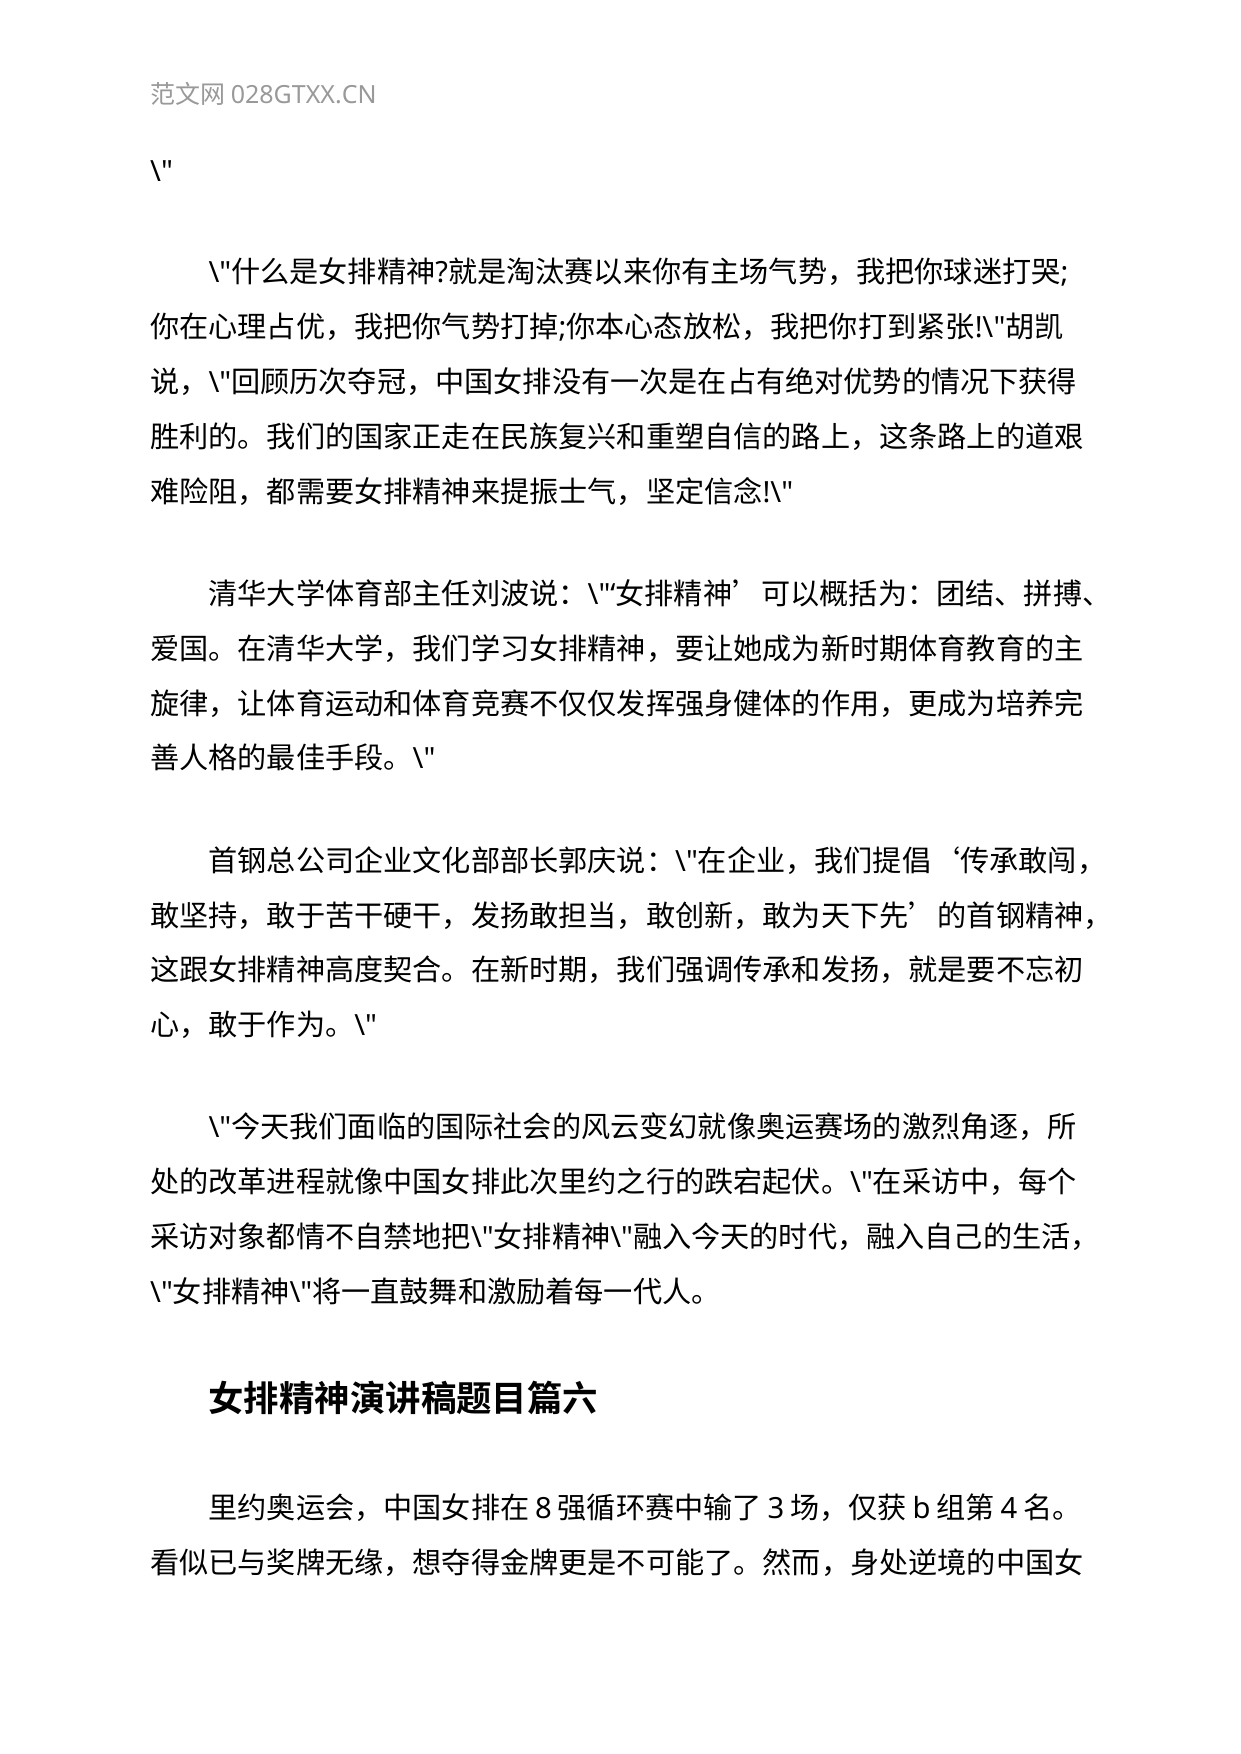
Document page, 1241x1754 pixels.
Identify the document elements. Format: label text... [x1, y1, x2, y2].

text \"什么是女排精神?就是淘汰赛以来你有主场气势，我把你球迷打哭;你在心理占优，我把你气势打掉;你本心态放松，我把你打到紧张!\"胡凯说，\"回顾历次夺冠，中国女排没有一次是在占有绝对优势的情况下获得胜利的。我们的国家正走在民族复兴和重塑自信的路上，这条路上的道艰难险阻，都需要女排精神来提振士气，坚定信念!\" [150, 248, 1090, 511]
text \"今天我们面临的国际社会的风云变幻就像奥运赛场的激烈角逐，所处的改革进程就像中国女排此次里约之行的跌宕起伏。\"在采访中，每个采访对象都情不自禁地把\"女排精神\"融入今天的时代，融入自己的生活，\"女排精神\"将一直鼓舞和激励着每一代人。 [150, 1104, 1090, 1311]
text 首钢总公司企业文化部部长郭庆说：\"在企业，我们提倡‘传承敢闯，敢坚持，敢于苦干硬干，发扬敢担当，敢创新，敢为天下先’的首钢精神，这跟女排精神高度契合。在新时期，我们强调传承和发扬，就是要不忘初心，敢于作为。\" [150, 837, 1090, 1044]
text 女排精神演讲稿题目篇六 [150, 1371, 1090, 1422]
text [150, 150, 1090, 190]
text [150, 1484, 1090, 1582]
text 清华大学体育部主任刘波说：\"‘女排精神’可以概括为：团结、拼搏、爱国。在清华大学，我们学习女排精神，要让她成为新时期体育教育的主旋律，让体育运动和体育竞赛不仅仅发挥强身健体的作用，更成为培养完善人格的最佳手段。\" [150, 570, 1090, 777]
